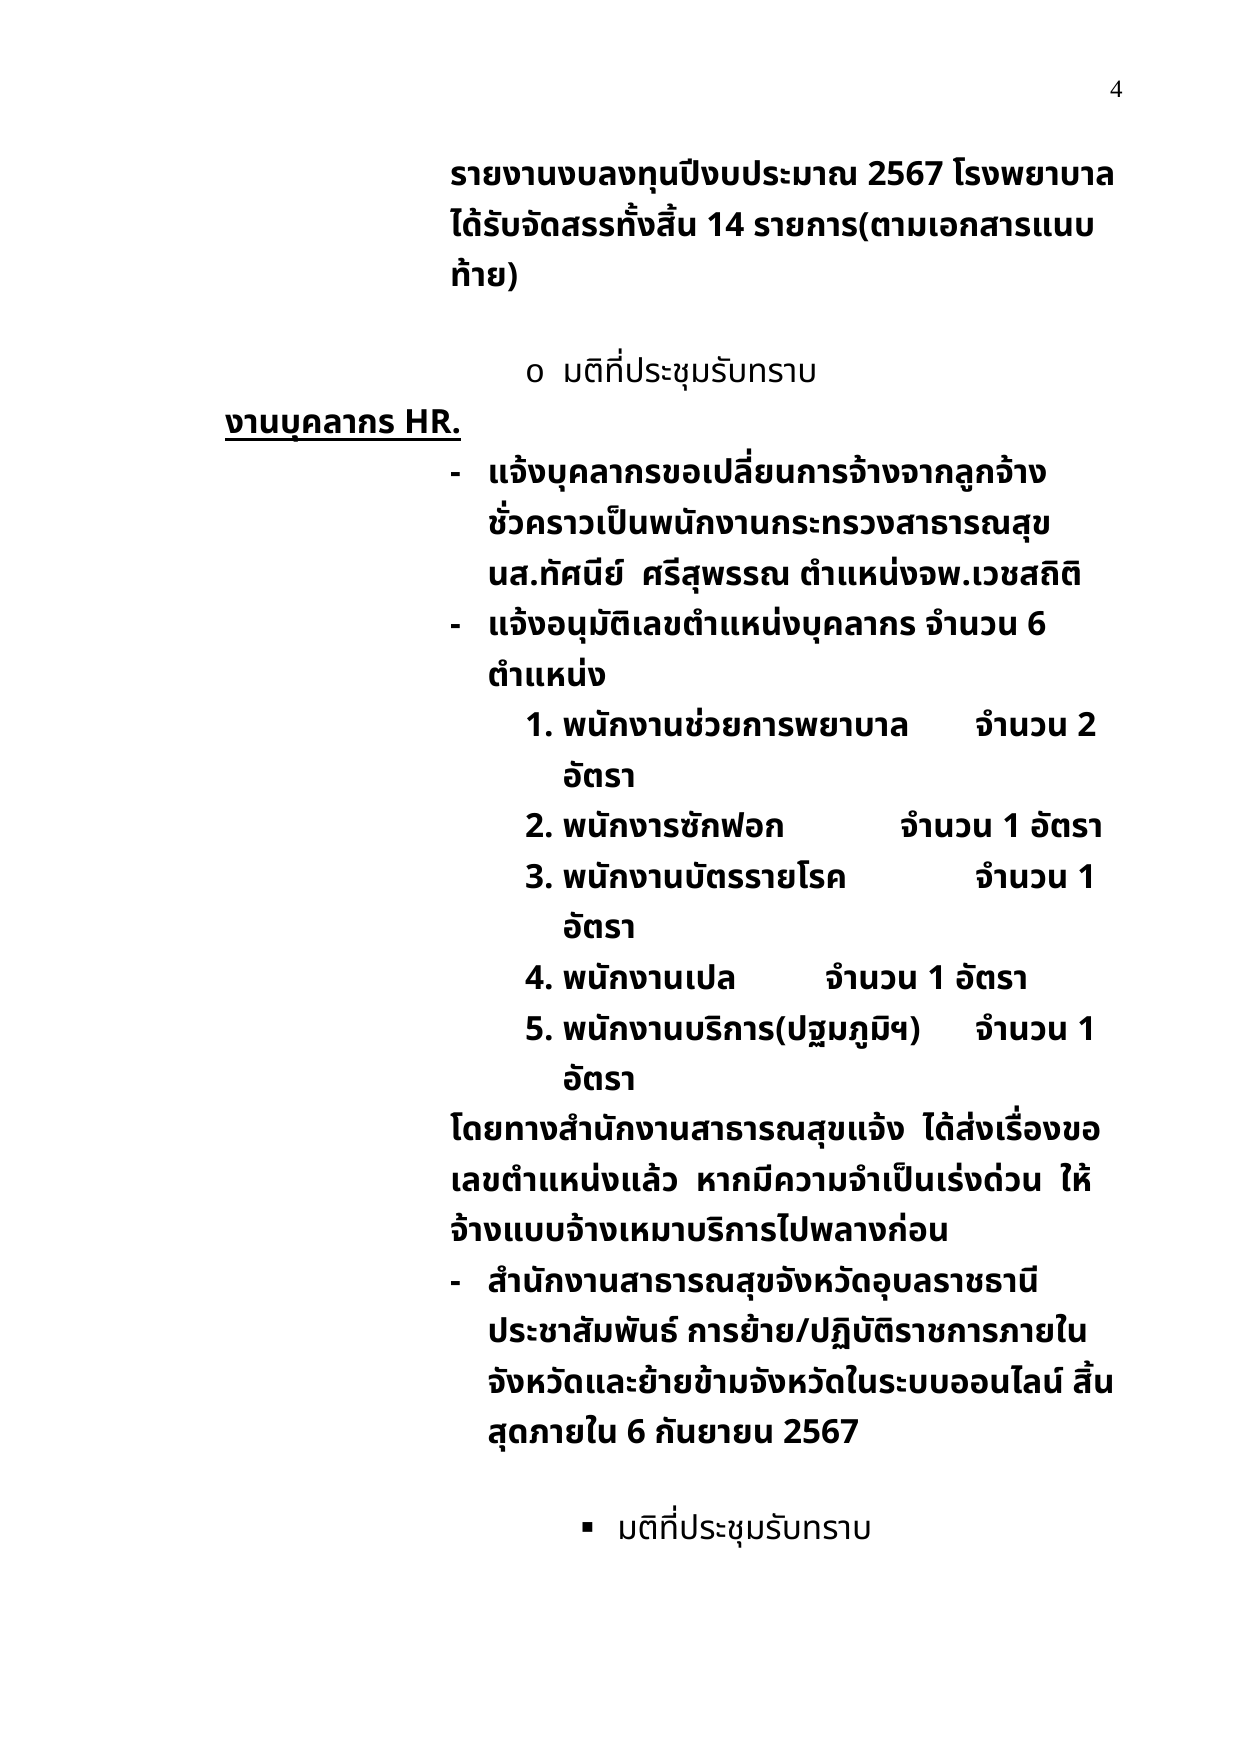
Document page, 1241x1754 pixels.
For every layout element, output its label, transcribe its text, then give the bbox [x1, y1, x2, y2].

text โดยทางสำนักงานสาธารณสุขแจ้ง ได้ส่งเรื่องขอเลขตำแหน่งแล้ว หากมีความจำเป็นเร่งด่วน ให้จ้างแบบจ้างเหมาบริการไปพลางก่อน [450, 1105, 1122, 1257]
list มติที่ประชุมรับทราบ [579, 1504, 1122, 1555]
list มติที่ประชุมรับทราบ [525, 347, 1122, 398]
list พนักงานช่วยการพยาบาล จำนวน 2 อัตรา [525, 701, 1122, 802]
text งานบุคลากร HR. [225, 398, 1122, 448]
list พนักงานบัตรรายโรค จำนวน 1 อัตรา [525, 853, 1122, 954]
text รายงานงบลงทุนปีงบประมาณ 2567 โรงพยาบาลได้รับจัดสรรทั้งสิ้น 14 รายการ(ตามเอกสารแนบท้าย) [450, 150, 1122, 302]
list พนักงานบริการ(ปฐมภูมิฯ) จำนวน 1 อัตรา [525, 1004, 1122, 1105]
list แจ้งอนุมัติเลขตำแหน่งบุคลากร จำนวน 6 ตำแหน่ง [450, 600, 1122, 701]
list พนักงารซักฟอก จำนวน 1 อัตรา [525, 802, 1122, 853]
list พนักงานเปล จำนวน 1 อัตรา [525, 954, 1122, 1004]
list สำนักงานสาธารณสุขจังหวัดอุบลราชธานี ประชาสัมพันธ์ การย้าย/ปฏิบัติราชการภายในจังหวัดและย้ายข้ามจังหวัดในระบบออนไลน์ สิ้นสุดภายใน 6 กันยายน 2567 [450, 1257, 1122, 1459]
list แจ้งบุคลากรขอเปลี่ยนการจ้างจากลูกจ้างชั่วคราวเป็นพนักงานกระทรวงสาธารณสุข นส.ทัศนีย์ ศรีสุพรรณ ตำแหน่งจพ.เวชสถิติ [450, 448, 1122, 600]
